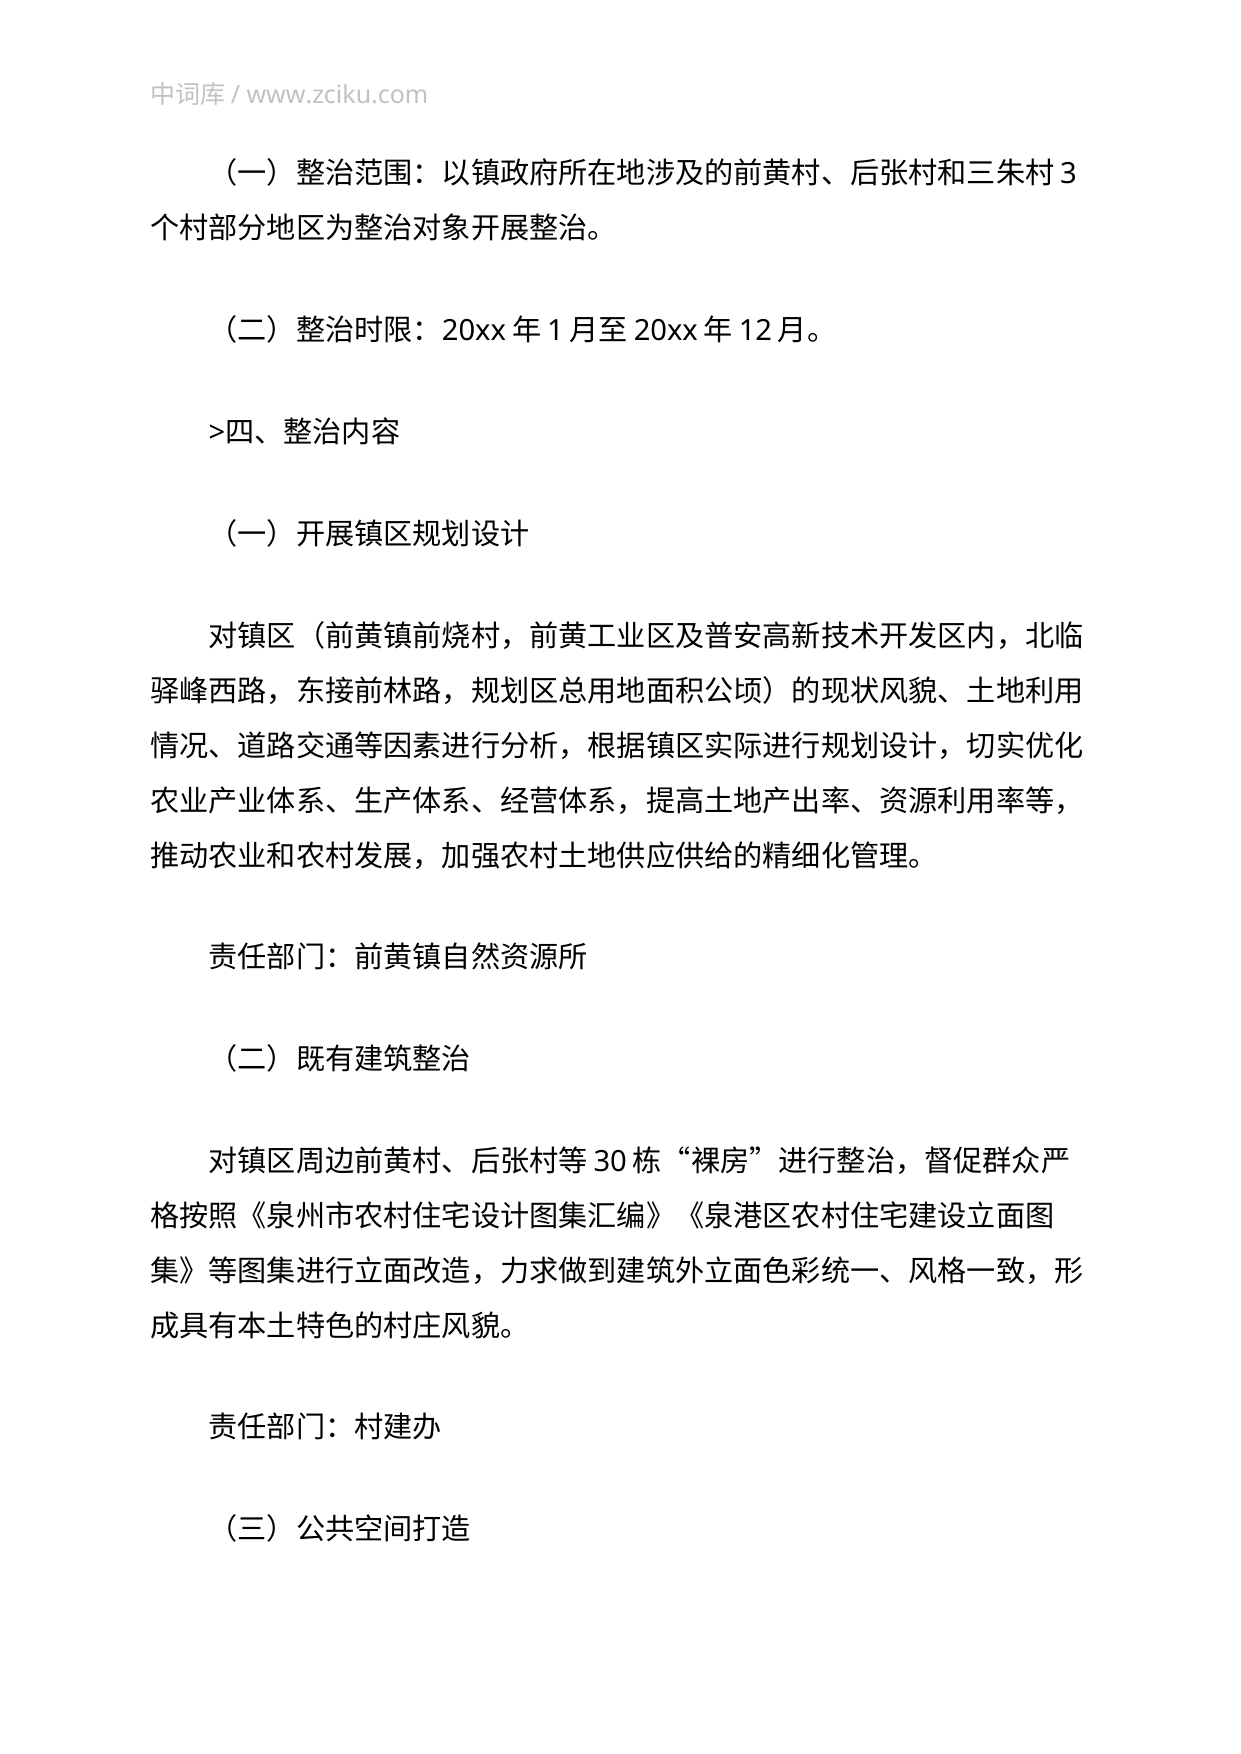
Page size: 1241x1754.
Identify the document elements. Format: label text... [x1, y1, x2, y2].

text 对镇区（前黄镇前烧村，前黄工业区及普安高新技术开发区内，北临驿峰西路，东接前林路，规划区总用地面积公顷）的现状风貌、土地利用情况、道路交通等因素进行分析，根据镇区实际进行规划设计，切实优化农业产业体系、生产体系、经营体系，提高土地产出率、资源利用率等，推动农业和农村发展，加强农村土地供应供给的精细化管理。 [150, 612, 1090, 874]
text （三）公共空间打造 [150, 1506, 1090, 1548]
text >四、整治内容 [150, 409, 1090, 451]
text 对镇区周边前黄村、后张村等30栋“裸房”进行整治，督促群众严格按照《泉州市农村住宅设计图集汇编》《泉港区农村住宅建设立面图集》等图集进行立面改造，力求做到建筑外立面色彩统一、风格一致，形成具有本土特色的村庄风貌。 [150, 1137, 1090, 1344]
text 责任部门：村建办 [150, 1404, 1090, 1446]
text （二）既有建筑整治 [150, 1036, 1090, 1078]
text 责任部门：前黄镇自然资源所 [150, 934, 1090, 976]
text （一）整治范围：以镇政府所在地涉及的前黄村、后张村和三朱村3个村部分地区为整治对象开展整治。 [150, 150, 1090, 247]
text （一）开展镇区规划设计 [150, 511, 1090, 553]
text （二）整治时限：20xx年1月至20xx年12月。 [150, 307, 1090, 349]
